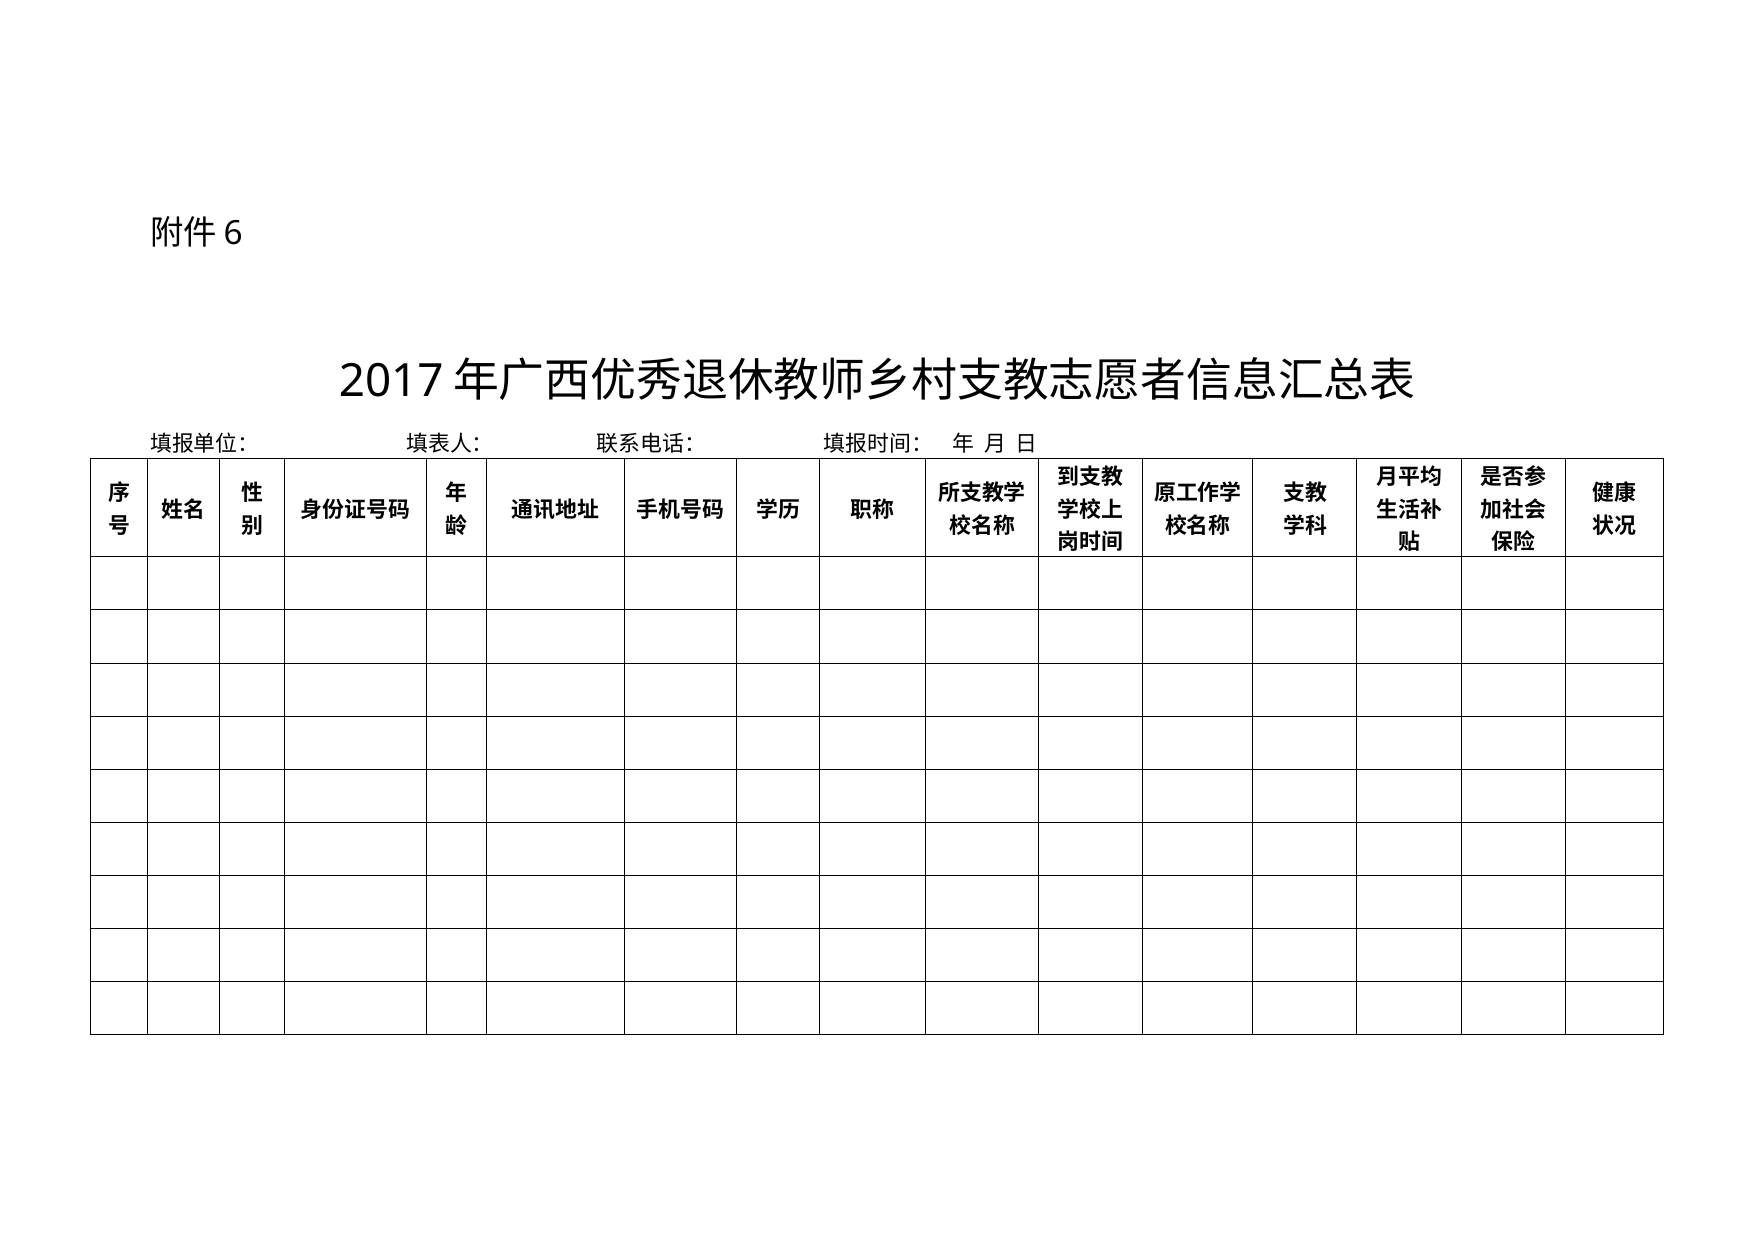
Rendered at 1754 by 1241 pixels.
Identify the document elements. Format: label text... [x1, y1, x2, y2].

table_cell [148, 823, 219, 875]
table_cell [1253, 557, 1356, 609]
table_cell [487, 664, 624, 716]
table_cell [1357, 876, 1461, 928]
table_cell [1357, 610, 1461, 662]
table_cell [1039, 717, 1142, 769]
table_cell [737, 929, 819, 981]
table_cell [926, 664, 1038, 716]
table_cell [625, 876, 736, 928]
table_cell [91, 610, 147, 662]
table_cell [1462, 717, 1565, 769]
table_cell [1143, 876, 1252, 928]
table_cell [926, 823, 1038, 875]
table_cell [1462, 557, 1565, 609]
table_header 学历 [737, 459, 819, 556]
table_cell [1143, 823, 1252, 875]
text 2017年广西优秀退休教师乡村支教志愿者信息汇总表 [150, 328, 1604, 425]
table_header 到支教学校上岗时间 [1039, 459, 1142, 556]
table_cell [1566, 823, 1663, 875]
table_cell [220, 664, 284, 716]
table_cell [1253, 982, 1356, 1034]
table_cell [427, 929, 486, 981]
table_cell [1253, 610, 1356, 662]
table_cell [487, 610, 624, 662]
table_cell [148, 717, 219, 769]
table_cell [1566, 982, 1663, 1034]
table_cell [285, 557, 426, 609]
table_cell [1143, 610, 1252, 662]
table_cell [820, 610, 925, 662]
table_header 姓名 [148, 459, 219, 556]
table_cell [1253, 664, 1356, 716]
table_header 是否参加社会保险 [1462, 459, 1565, 556]
table_header 手机号码 [625, 459, 736, 556]
table_cell [285, 610, 426, 662]
table_cell [625, 929, 736, 981]
table_cell [1039, 876, 1142, 928]
table_cell [1253, 823, 1356, 875]
table_cell [427, 610, 486, 662]
table_cell [427, 770, 486, 822]
table_cell [148, 929, 219, 981]
table_cell [1566, 929, 1663, 981]
table_cell [820, 876, 925, 928]
table_cell [1566, 876, 1663, 928]
table_header 序号 [91, 459, 147, 556]
table_cell [926, 770, 1038, 822]
table_cell [625, 610, 736, 662]
table_cell [148, 557, 219, 609]
table_cell [148, 610, 219, 662]
table_cell [1566, 557, 1663, 609]
table_cell [427, 982, 486, 1034]
table_cell [737, 823, 819, 875]
table_cell [926, 982, 1038, 1034]
table_header 支教 学科 [1253, 459, 1356, 556]
table_cell [1357, 982, 1461, 1034]
table_cell [1462, 770, 1565, 822]
table_cell [820, 664, 925, 716]
table_cell [820, 982, 925, 1034]
table_cell [148, 982, 219, 1034]
table_cell [220, 929, 284, 981]
table_cell [91, 557, 147, 609]
table_cell [1357, 823, 1461, 875]
table_cell [91, 664, 147, 716]
table_cell [1253, 876, 1356, 928]
table_cell [820, 557, 925, 609]
table_cell [220, 982, 284, 1034]
table_cell [1143, 717, 1252, 769]
table_cell [285, 876, 426, 928]
table_header 通讯地址 [487, 459, 624, 556]
table_cell [1566, 717, 1663, 769]
table_cell [1566, 610, 1663, 662]
table_cell [148, 664, 219, 716]
table_header 原工作学校名称 [1143, 459, 1252, 556]
table_cell [820, 929, 925, 981]
table_cell [1357, 664, 1461, 716]
table_cell [285, 770, 426, 822]
table_cell [220, 823, 284, 875]
table_cell [427, 717, 486, 769]
table_cell [926, 557, 1038, 609]
table_cell [487, 982, 624, 1034]
table_header 月平均生活补贴 [1357, 459, 1461, 556]
table_header 健康 状况 [1566, 459, 1663, 556]
table_cell [625, 717, 736, 769]
table_cell [285, 929, 426, 981]
table_cell [285, 823, 426, 875]
table_cell [91, 982, 147, 1034]
table_header 身份证号码 [285, 459, 426, 556]
table_cell [487, 929, 624, 981]
table_cell [1253, 770, 1356, 822]
table_cell [91, 929, 147, 981]
text 附件6 [150, 198, 1604, 263]
table_cell [1143, 770, 1252, 822]
table_cell [1357, 770, 1461, 822]
table_cell [737, 770, 819, 822]
table_cell [1462, 929, 1565, 981]
table_cell [737, 876, 819, 928]
table_cell [820, 823, 925, 875]
table_cell [1462, 610, 1565, 662]
table_cell [1143, 664, 1252, 716]
table_cell [487, 557, 624, 609]
table_cell [1039, 929, 1142, 981]
table_cell [148, 876, 219, 928]
table_cell [1357, 717, 1461, 769]
table_cell [1462, 823, 1565, 875]
table_cell [1462, 876, 1565, 928]
table_header 所支教学校名称 [926, 459, 1038, 556]
table_cell [1039, 770, 1142, 822]
text 填报单位： 填表人： 联系电话： 填报时间： 年 月 日 [150, 425, 1604, 458]
table_header 职称 [820, 459, 925, 556]
table_cell [427, 823, 486, 875]
table_cell [1143, 929, 1252, 981]
table_cell [91, 717, 147, 769]
table_cell [625, 557, 736, 609]
table_cell [820, 770, 925, 822]
table_cell [220, 610, 284, 662]
table_cell [625, 770, 736, 822]
table_cell [820, 717, 925, 769]
table_cell [1143, 982, 1252, 1034]
table_cell [487, 823, 624, 875]
table_cell [737, 982, 819, 1034]
table_cell [220, 717, 284, 769]
table_cell [737, 557, 819, 609]
table_cell [926, 876, 1038, 928]
table_header 性别 [220, 459, 284, 556]
table_cell [220, 770, 284, 822]
table_cell [487, 717, 624, 769]
table_cell [1566, 664, 1663, 716]
table_cell [487, 770, 624, 822]
table_cell [737, 610, 819, 662]
table_cell [91, 823, 147, 875]
table_cell [737, 717, 819, 769]
table_cell [1143, 557, 1252, 609]
table_cell [1039, 823, 1142, 875]
table_cell [926, 717, 1038, 769]
table_cell [1039, 664, 1142, 716]
table_cell [148, 770, 219, 822]
table_cell [427, 876, 486, 928]
table_cell [1039, 557, 1142, 609]
table_cell [926, 610, 1038, 662]
table_cell [427, 664, 486, 716]
table_cell [625, 664, 736, 716]
table_header 年龄 [427, 459, 486, 556]
table_cell [285, 982, 426, 1034]
table_cell [1566, 770, 1663, 822]
table_cell [285, 717, 426, 769]
table_cell [1253, 717, 1356, 769]
table_cell [926, 929, 1038, 981]
table_cell [220, 876, 284, 928]
table_cell [1039, 982, 1142, 1034]
table_cell [91, 876, 147, 928]
table_cell [1462, 982, 1565, 1034]
table_cell [1253, 929, 1356, 981]
table_cell [1039, 610, 1142, 662]
table_cell [1462, 664, 1565, 716]
table_cell [625, 982, 736, 1034]
table_cell [220, 557, 284, 609]
table_cell [737, 664, 819, 716]
table_cell [1357, 557, 1461, 609]
table_cell [625, 823, 736, 875]
table_cell [487, 876, 624, 928]
table_cell [427, 557, 486, 609]
table_cell [1357, 929, 1461, 981]
table_cell [91, 770, 147, 822]
table_cell [285, 664, 426, 716]
